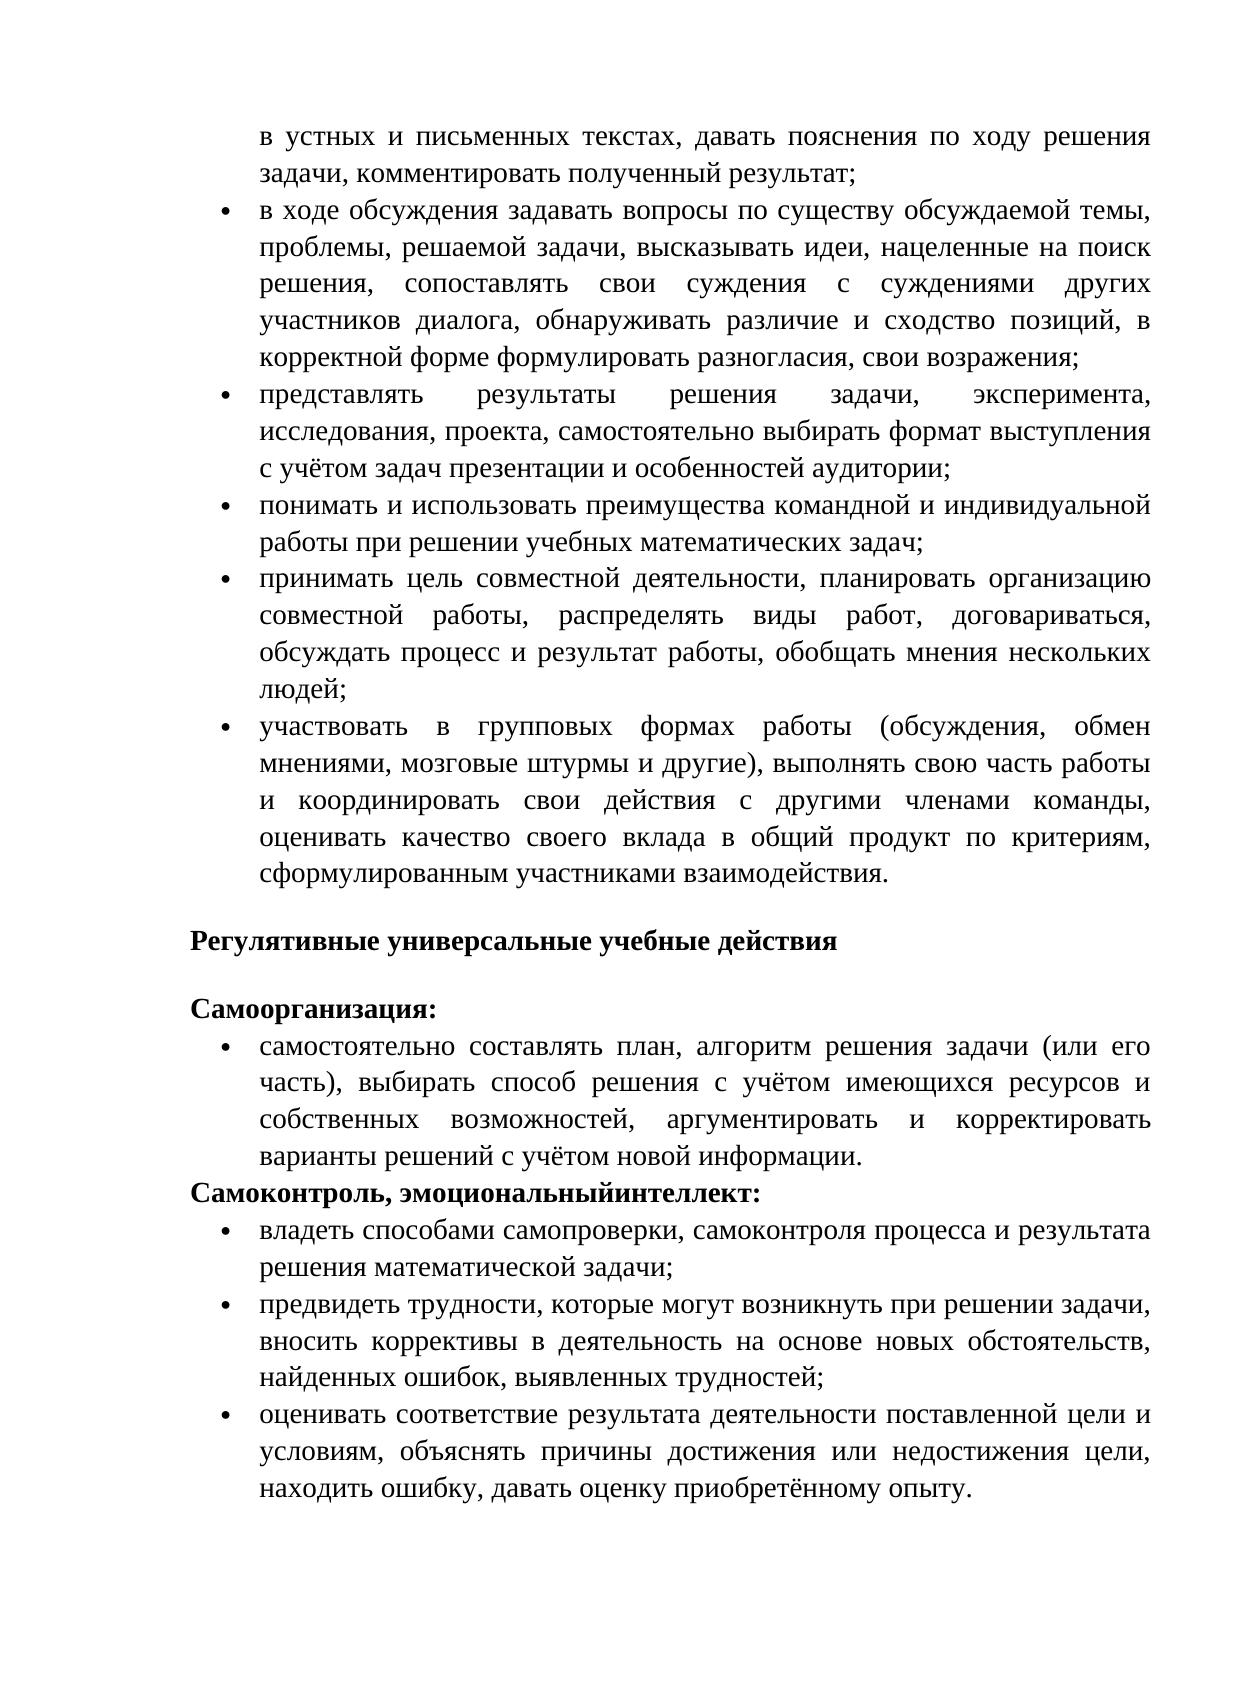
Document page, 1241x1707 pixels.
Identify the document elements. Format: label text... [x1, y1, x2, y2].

list в ходе обсуждения задавать вопросы по существу обсуждаемой темы, проблемы, решаемой задачи, высказывать идеи, нацеленные на поиск решения, сопоставлять свои суждения с суждениями других участников диалога, обнаруживать различие и сходство позиций, в корректной форме формулировать разногласия, свои возражения; [222, 192, 1152, 373]
list представлять результаты решения задачи, эксперимента, исследования, проекта, самостоятельно выбирать формат выступления с учётом задач презентации и особенностей аудитории; [222, 376, 1152, 483]
list участвовать в групповых формах работы (обсуждения, обмен мнениями, мозговые штурмы и другие), выполнять свою часть работы и координировать свои действия с другими членами команды, оценивать качество своего вклада в общий продукт по критериям, сформулированным участниками взаимодействия. [222, 708, 1152, 889]
text Самоконтроль, эмоциональныйинтеллект: [190, 1175, 1152, 1209]
list предвидеть трудности, которые могут возникнуть при решении задачи, вносить коррективы в деятельность на основе новых обстоятельств, найденных ошибок, выявленных трудностей; [222, 1286, 1152, 1393]
list самостоятельно составлять план, алгоритм решения задачи (или его часть), выбирать способ решения с учётом имеющихся ресурсов и собственных возможностей, аргументировать и корректировать варианты решений с учётом новой информации. [222, 1028, 1152, 1172]
text Самоорганизация: [190, 991, 1152, 1024]
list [222, 118, 1152, 188]
list владеть способами самопроверки, самоконтроля процесса и результата решения математической задачи; [222, 1212, 1152, 1282]
text Регулятивные универсальные учебные действия [190, 923, 1152, 957]
list принимать цель совместной деятельности, планировать организацию совместной работы, распределять виды работ, договариваться, обсуждать процесс и результат работы, обобщать мнения нескольких людей; [222, 561, 1152, 705]
list оценивать соответствие результата деятельности поставленной цели и условиям, объяснять причины достижения или недостижения цели, находить ошибку, давать оценку приобретённому опыту. [222, 1396, 1152, 1504]
list понимать и использовать преимущества командной и индивидуальной работы при решении учебных математических задач; [222, 487, 1152, 557]
